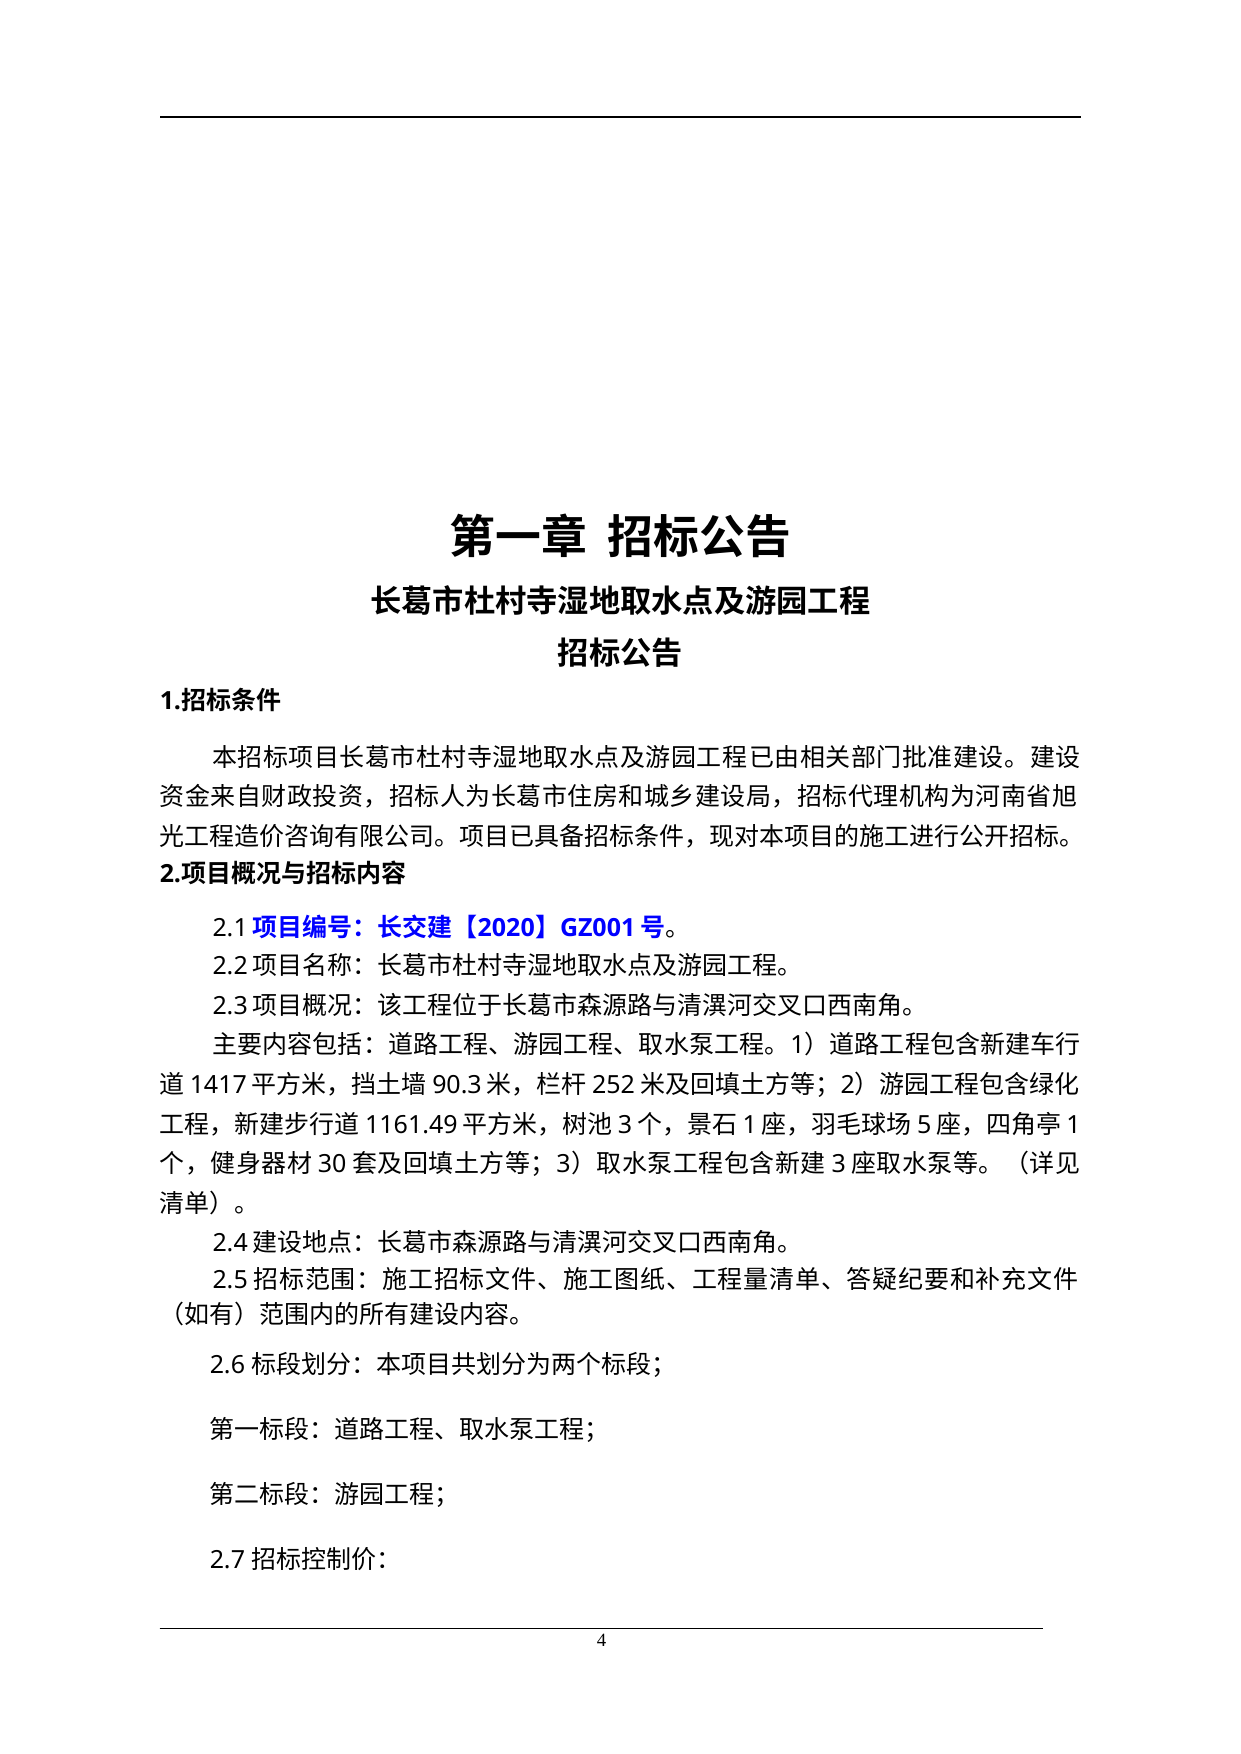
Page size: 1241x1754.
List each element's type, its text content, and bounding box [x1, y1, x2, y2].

text 1.招标条件 [159, 680, 1081, 716]
text 第一标段：道路工程、取水泵工程； [159, 1396, 1081, 1461]
text 长葛市杜村寺湿地取水点及游园工程 [159, 576, 1081, 621]
text 2.项目概况与招标内容 [159, 853, 1081, 889]
text 2.7 招标控制价： [159, 1526, 1081, 1591]
text 本招标项目长葛市杜村寺湿地取水点及游园工程已由相关部门批准建设。建设资金来自财政投资，招标人为长葛市住房和城乡建设局，招标代理机构为河南省旭光工程造价咨询有限公司。项目已具备招标条件，现对本项目的施工进行公开招标。 [159, 734, 1081, 853]
text 2.4建设地点：长葛市森源路与清潩河交叉口西南角。 [159, 1220, 1081, 1260]
text 2.3项目概况：该工程位于长葛市森源路与清潩河交叉口西南角。 [159, 983, 1081, 1022]
text 2.1项目编号：长交建【2020】GZ001号。 [159, 908, 1081, 943]
text 2.2项目名称：长葛市杜村寺湿地取水点及游园工程。 [159, 943, 1081, 983]
text 2.6 标段划分：本项目共划分为两个标段； [159, 1331, 1081, 1396]
text 招标公告 [159, 628, 1081, 673]
text 第一章 招标公告 [159, 500, 1081, 566]
text 主要内容包括：道路工程、游园工程、取水泵工程。1）道路工程包含新建车行道1417平方米，挡土墙90.3米，栏杆252米及回填土方等；2）游园工程包含绿化工程，新建步行道1161.49平方米，树池3个，景石1座，羽毛球场5座，四角亭1个，健身器材30套及回填土方等；3）取水泵工程包含新建3座取水泵等。（详见清单）。 [159, 1022, 1081, 1220]
text 2.5招标范围：施工招标文件、施工图纸、工程量清单、答疑纪要和补充文件（如有）范围内的所有建设内容。 [159, 1260, 1081, 1331]
text 第二标段：游园工程； [159, 1461, 1081, 1526]
